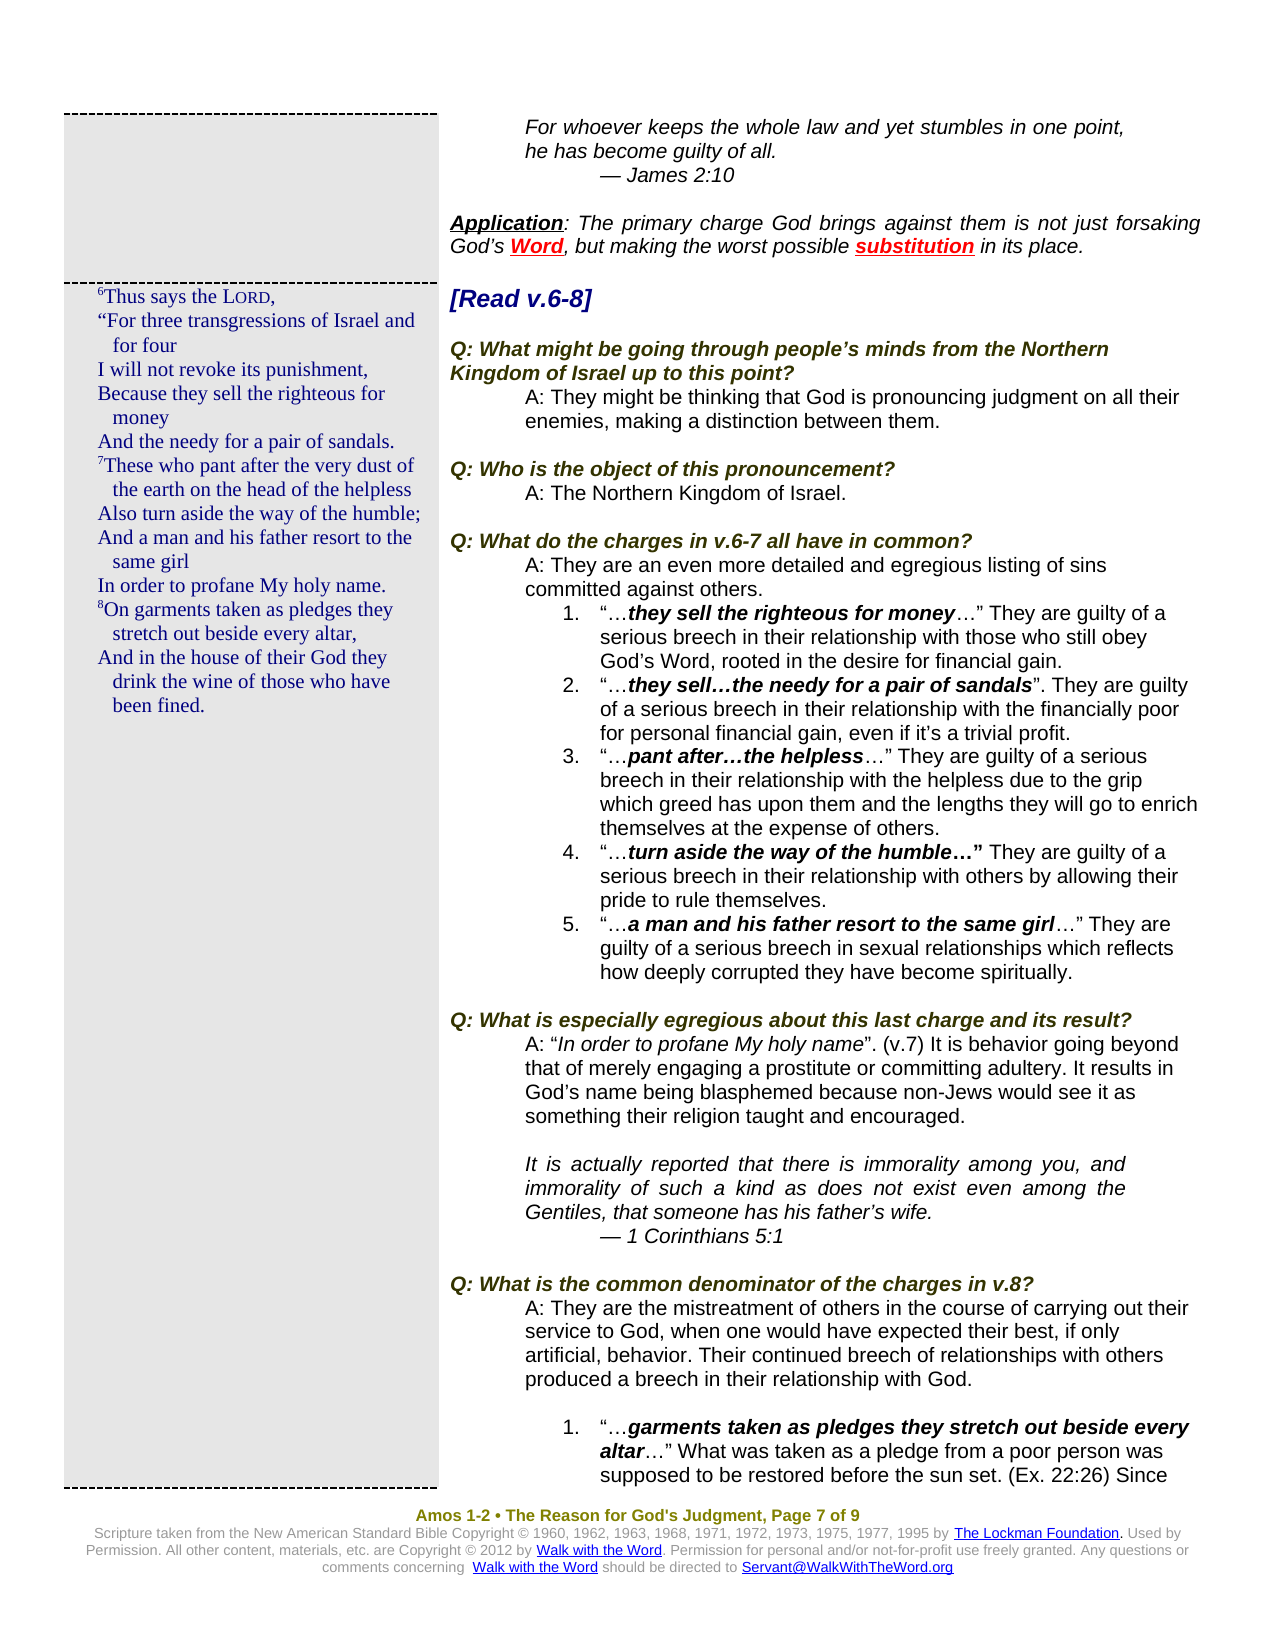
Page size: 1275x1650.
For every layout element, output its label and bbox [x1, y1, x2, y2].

table_cell [439, 282, 1213, 1487]
table_cell [439, 113, 1213, 282]
table_cell [64, 282, 439, 1487]
table_cell [64, 113, 439, 282]
